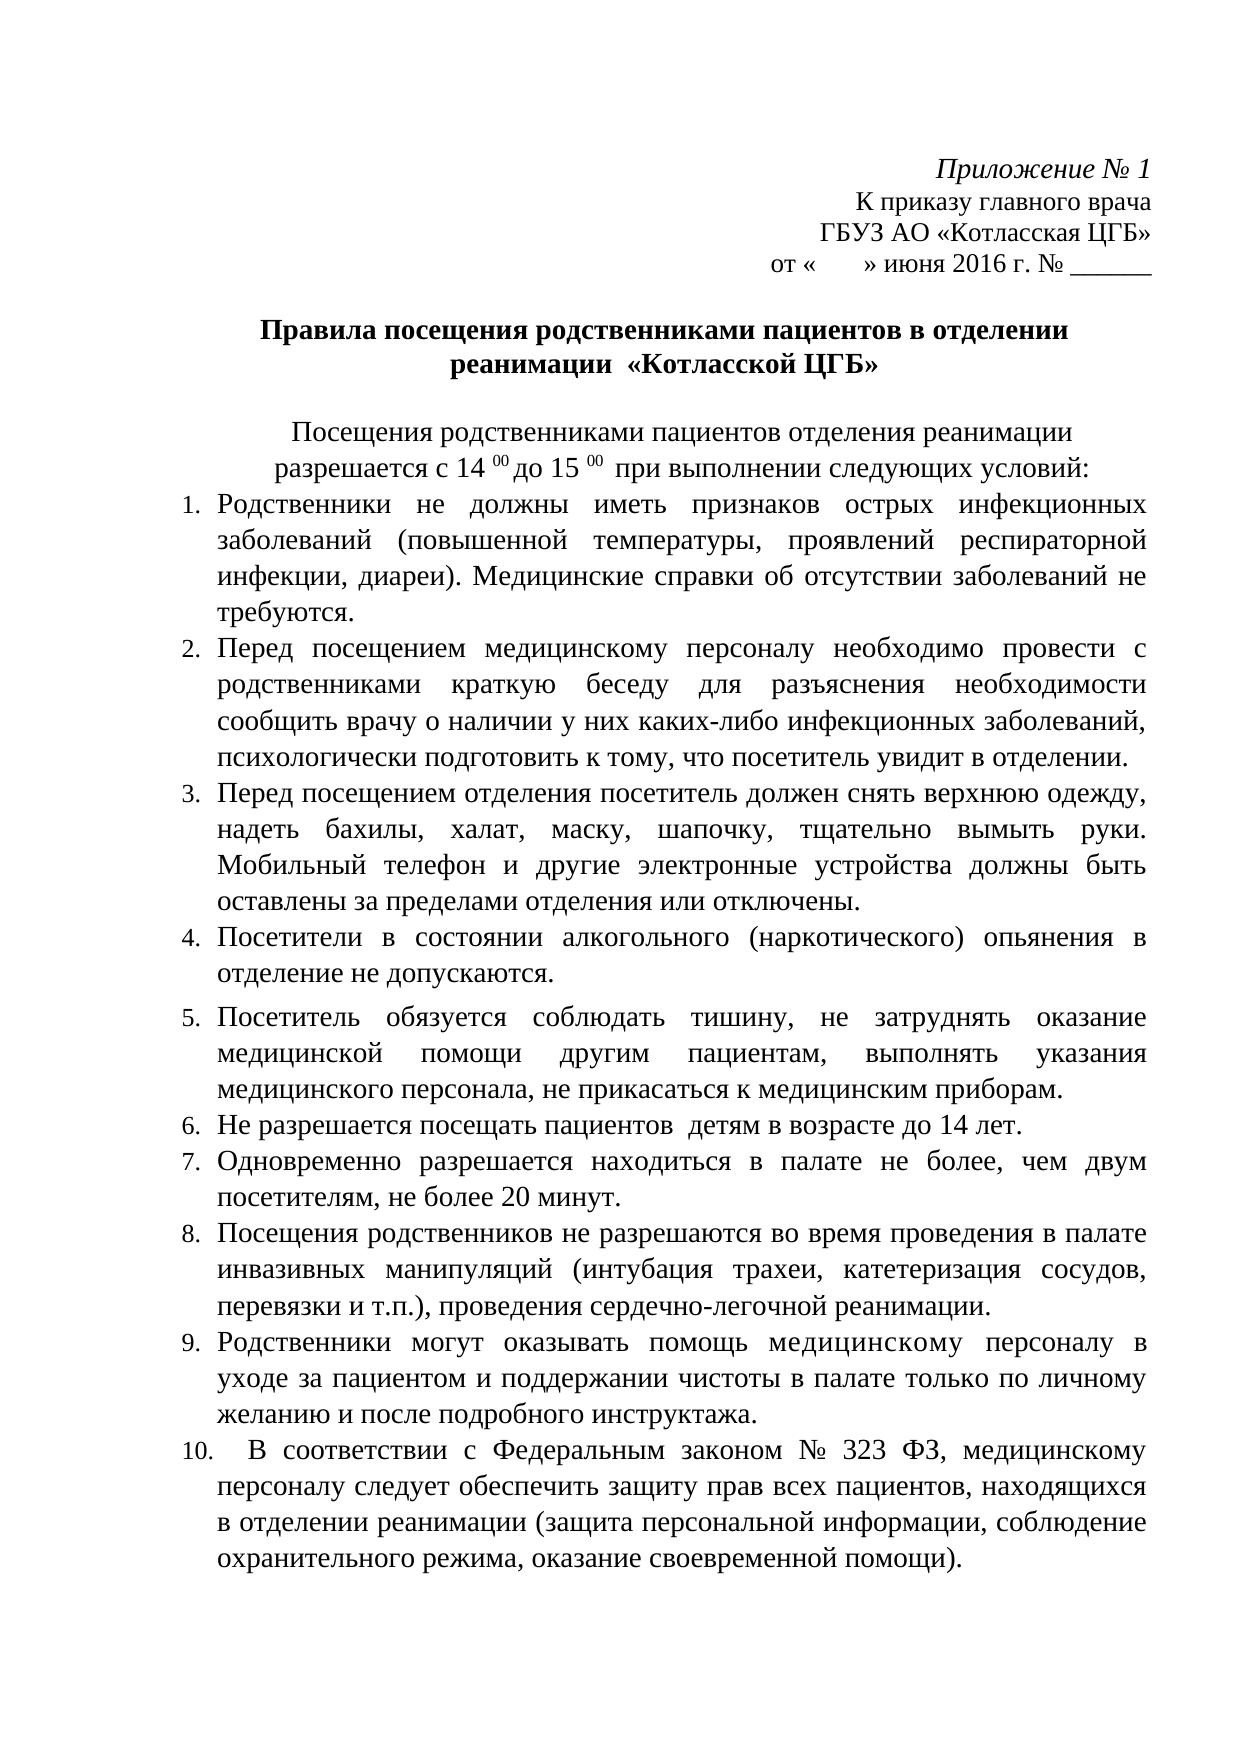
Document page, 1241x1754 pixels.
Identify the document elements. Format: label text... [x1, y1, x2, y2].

text К приказу главного врача [177, 185, 1152, 216]
list Посетитель обязуется соблюдать тишину, не затруднять оказание медицинской помощи другим пациентам, выполнять указания медицинского персонала, не прикасаться к медицинским приборам. [181, 998, 1147, 1106]
list Посещения родственников не разрешаются во время проведения в палате инвазивных манипуляций (интубация трахеи, катетеризация сосудов, перевязки и т.п.), проведения сердечно-легочной реанимации. [181, 1214, 1147, 1322]
list Одновременно разрешается находиться в палате не более, чем двум посетителям, не более 20 минут. [181, 1142, 1147, 1214]
list Родственники могут оказывать помощь медицинскому персоналу в уходе за пациентом и поддержании чистоты в палате только по личному желанию и после подробного инструктажа. [181, 1322, 1147, 1430]
list Родственники не должны иметь признаков острых инфекционных заболеваний (повышенной температуры, проявлений респираторной инфекции, диареи). Медицинские справки об отсутствии заболеваний не требуются. [181, 485, 1147, 629]
list Перед посещением отделения посетитель должен снять верхнюю одежду, надеть бахилы, халат, маску, шапочку, тщательно вымыть руки. Мобильный телефон и другие электронные устройства должны быть оставлены за пределами отделения или отключены. [181, 773, 1147, 917]
list Посетители в состоянии алкогольного (наркотического) опьянения в отделение не допускаются. [181, 917, 1147, 989]
text ГБУЗ АО «Котласская ЦГБ» [177, 216, 1152, 247]
text Правила посещения родственниками пациентов в отделении реанимации «Котласской ЦГБ» [177, 312, 1152, 379]
list Не разрешается посещать пациентов детям в возрасте до 14 лет. [181, 1106, 1152, 1142]
list Перед посещением медицинскому персоналу необходимо провести с родственниками краткую беседу для разъяснения необходимости сообщить врачу о наличии у них каких-либо инфекционных заболеваний, психологически подготовить к тому, что посетитель увидит в отделении. [181, 629, 1147, 773]
text Посещения родственниками пациентов отделения реанимации разрешается с 14 00 до 15 00 при выполнении следующих условий: [217, 413, 1147, 485]
text от « » июня . № ______ [177, 247, 1152, 279]
text Приложение № 1 [177, 152, 1152, 185]
list В соответствии с Федеральным законом № 323 ФЗ, медицинскому персоналу следует обеспечить защиту прав всех пациентов, находящихся в отделении реанимации (защита персональной информации, соблюдение охранительного режима, оказание своевременной помощи). [181, 1430, 1147, 1574]
